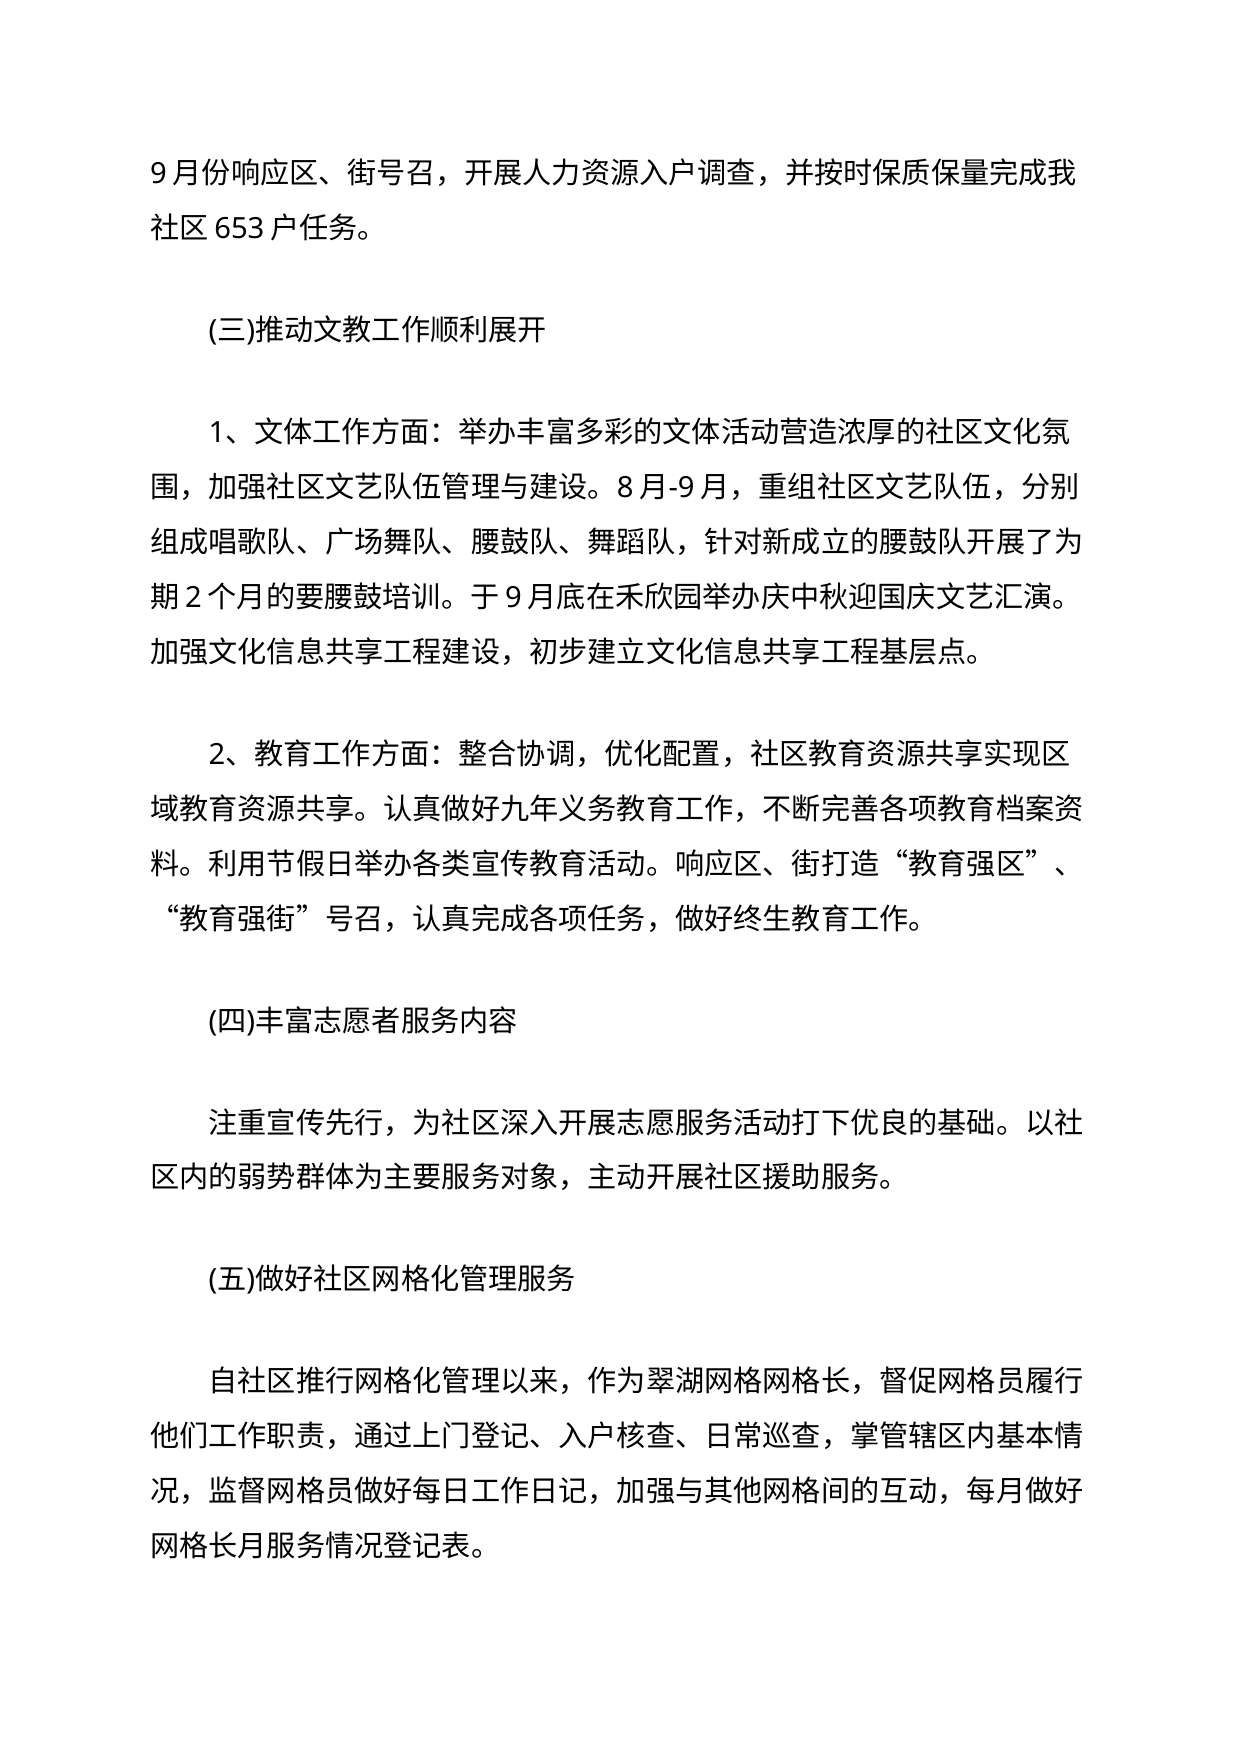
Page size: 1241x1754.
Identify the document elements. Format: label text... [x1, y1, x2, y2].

text 1、文体工作方面：举办丰富多彩的文体活动营造浓厚的社区文化氛围，加强社区文艺队伍管理与建设。8月-9月，重组社区文艺队伍，分别组成唱歌队、广场舞队、腰鼓队、舞蹈队，针对新成立的腰鼓队开展了为期2个月的要腰鼓培训。于9月底在禾欣园举办庆中秋迎国庆文艺汇演。加强文化信息共享工程建设，初步建立文化信息共享工程基层点。 [150, 409, 1090, 671]
text 自社区推行网格化管理以来，作为翠湖网格网格长，督促网格员履行他们工作职责，通过上门登记、入户核查、日常巡查，掌管辖区内基本情况，监督网格员做好每日工作日记，加强与其他网格间的互动，每月做好网格长月服务情况登记表。 [150, 1358, 1090, 1565]
text (四)丰富志愿者服务内容 [150, 997, 1090, 1039]
text 2、教育工作方面：整合协调，优化配置，社区教育资源共享实现区域教育资源共享。认真做好九年义务教育工作，不断完善各项教育档案资料。利用节假日举办各类宣传教育活动。响应区、街打造“教育强区”、“教育强街”号召，认真完成各项任务，做好终生教育工作。 [150, 731, 1090, 938]
text (五)做好社区网格化管理服务 [150, 1256, 1090, 1298]
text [150, 150, 1090, 247]
text (三)推动文教工作顺利展开 [150, 307, 1090, 349]
text 注重宣传先行，为社区深入开展志愿服务活动打下优良的基础。以社区内的弱势群体为主要服务对象，主动开展社区援助服务。 [150, 1099, 1090, 1196]
